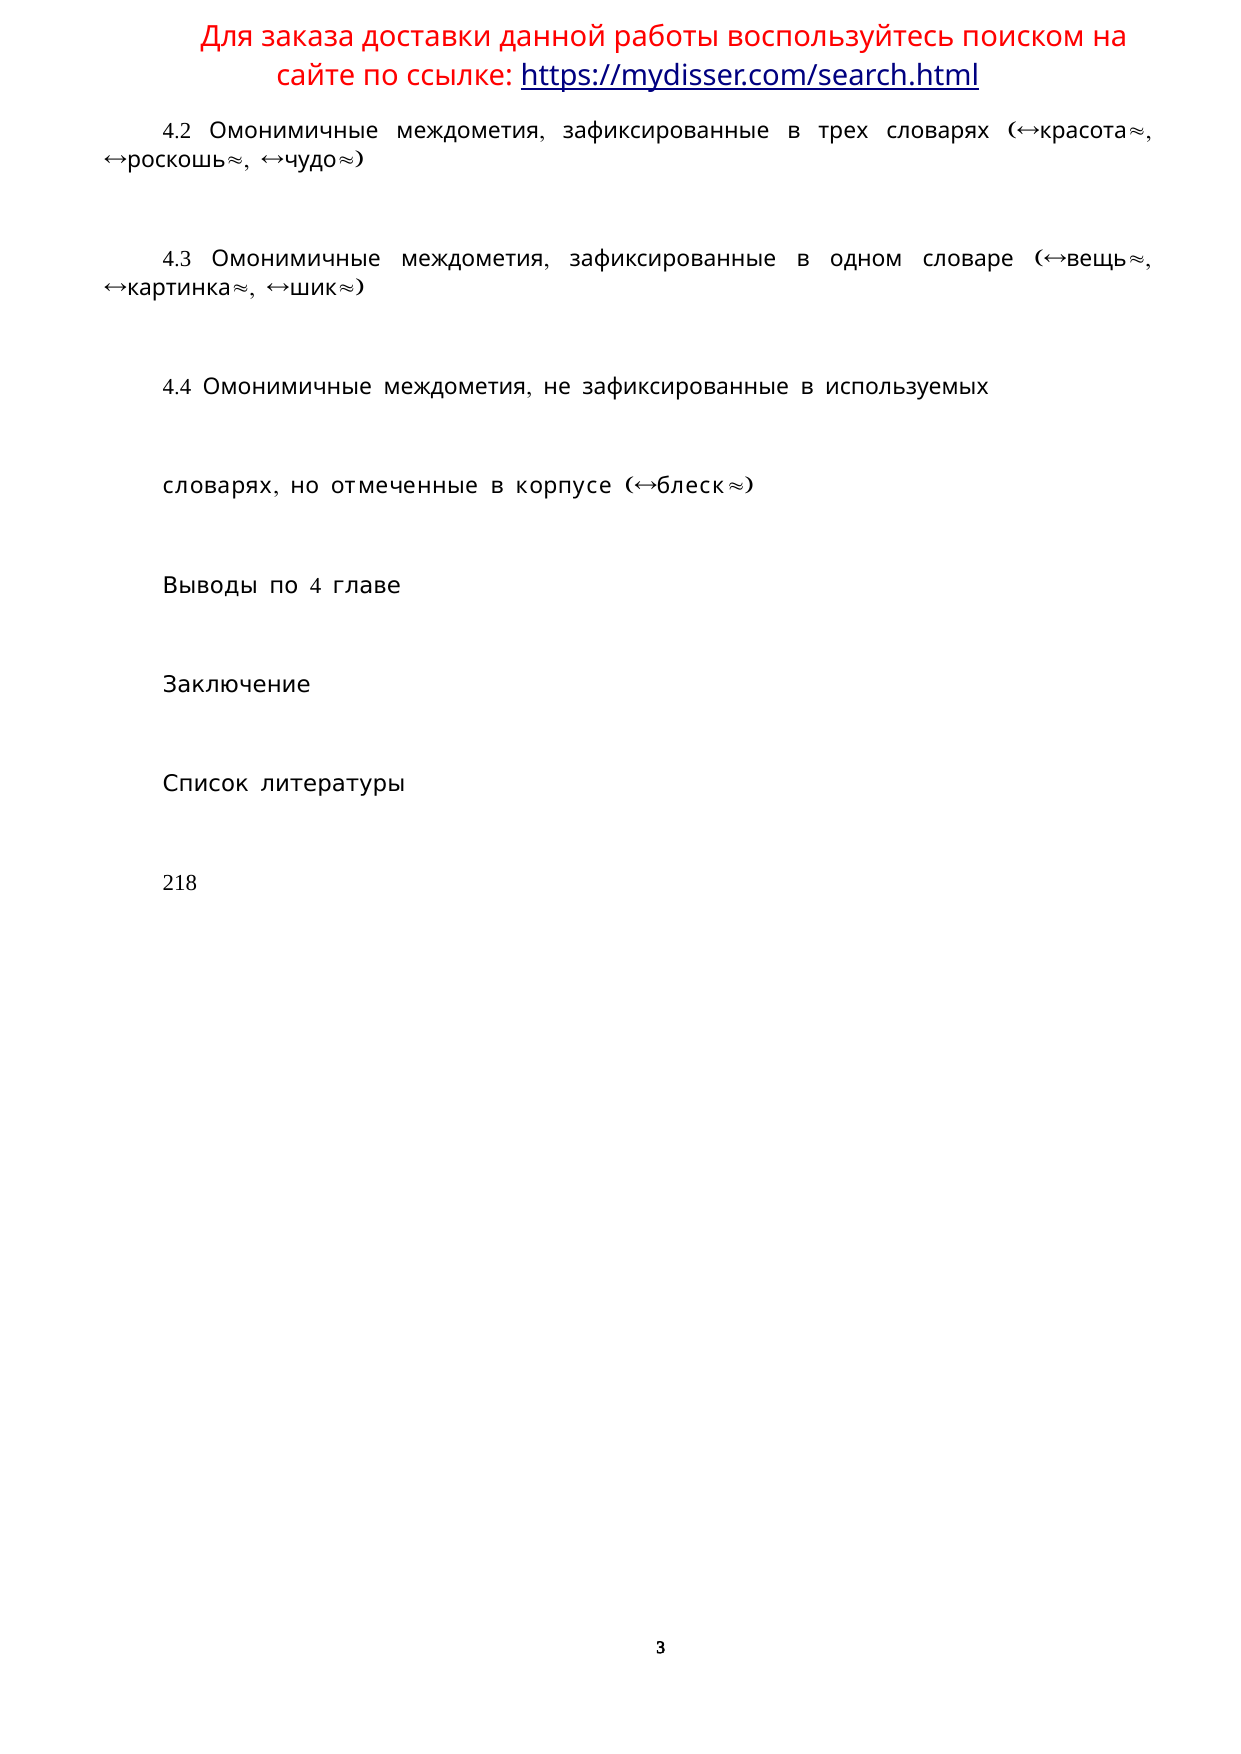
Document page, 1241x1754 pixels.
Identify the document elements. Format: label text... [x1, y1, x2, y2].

text 4.2 Омонимичные междометия, зафиксированные в трех словарях («красота», «роскошь», «чудо») [103, 115, 1152, 172]
text 218 [103, 867, 1152, 895]
text Выводы по 4 главе [103, 569, 1152, 598]
text Список литературы [103, 767, 1152, 796]
text 4.4 Омонимичные междометия, не зафиксированные в используемых [103, 371, 1152, 399]
text Заключение [103, 668, 1152, 697]
text 4.3 Омонимичные междометия, зафиксированные в одном словаре («вещь», «картинка», «шик») [103, 243, 1152, 300]
text словарях, но отмеченные в корпусе («блеск») [103, 470, 1152, 499]
